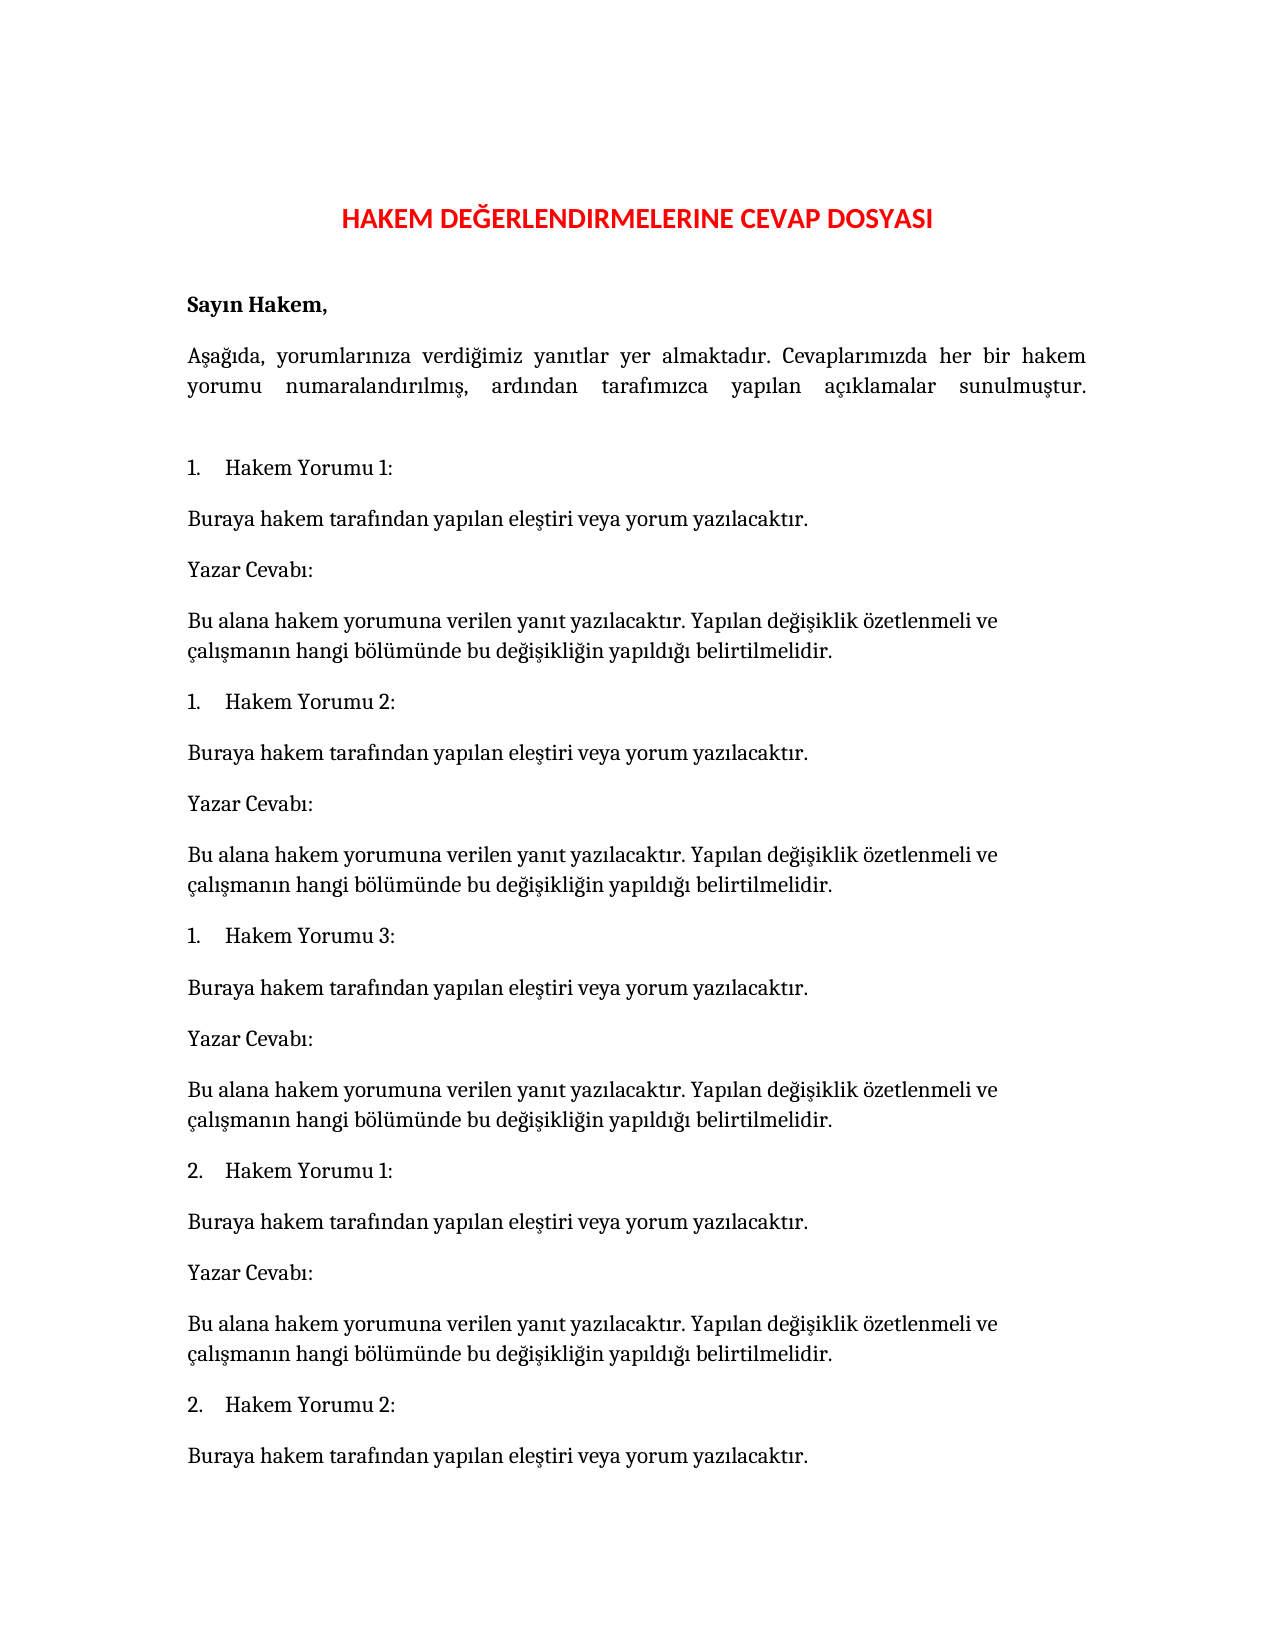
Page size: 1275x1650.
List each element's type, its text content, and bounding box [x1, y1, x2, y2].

text Buraya hakem tarafından yapılan eleştiri veya yorum yazılacaktır. [187, 740, 1087, 766]
text Buraya hakem tarafından yapılan eleştiri veya yorum yazılacaktır. [187, 1209, 1087, 1235]
list Hakem Yorumu 1: [187, 1158, 1087, 1184]
text Yazar Cevabı: [187, 557, 1087, 583]
text Buraya hakem tarafından yapılan eleştiri veya yorum yazılacaktır. [187, 974, 1087, 1001]
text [187, 1311, 1087, 1367]
list Hakem Yorumu 1: [187, 454, 1087, 481]
list Hakem Yorumu 2: [187, 1392, 1087, 1418]
subtitle HAKEM DEĞERLENDIRMELERINE CEVAP DOSYASI [187, 200, 1087, 236]
text Yazar Cevabı: [187, 791, 1087, 817]
text Yazar Cevabı: [187, 1025, 1087, 1052]
text Yazar Cevabı: [187, 1260, 1087, 1286]
text Buraya hakem tarafından yapılan eleştiri veya yorum yazılacaktır. [187, 506, 1087, 532]
list Hakem Yorumu 2: [187, 689, 1087, 715]
text Buraya hakem tarafından yapılan eleştiri veya yorum yazılacaktır. [187, 1443, 1087, 1469]
list Hakem Yorumu 3: [187, 923, 1087, 949]
text Aşağıda, yorumlarınıza verdiğimiz yanıtlar yer almaktadır. Cevaplarımızda her bir hakem yorumu numaralandırılmış, ardından tarafımızca yapılan açıklamalar sunulmuştur. [187, 343, 1087, 430]
text Sayın Hakem, [187, 292, 1087, 318]
